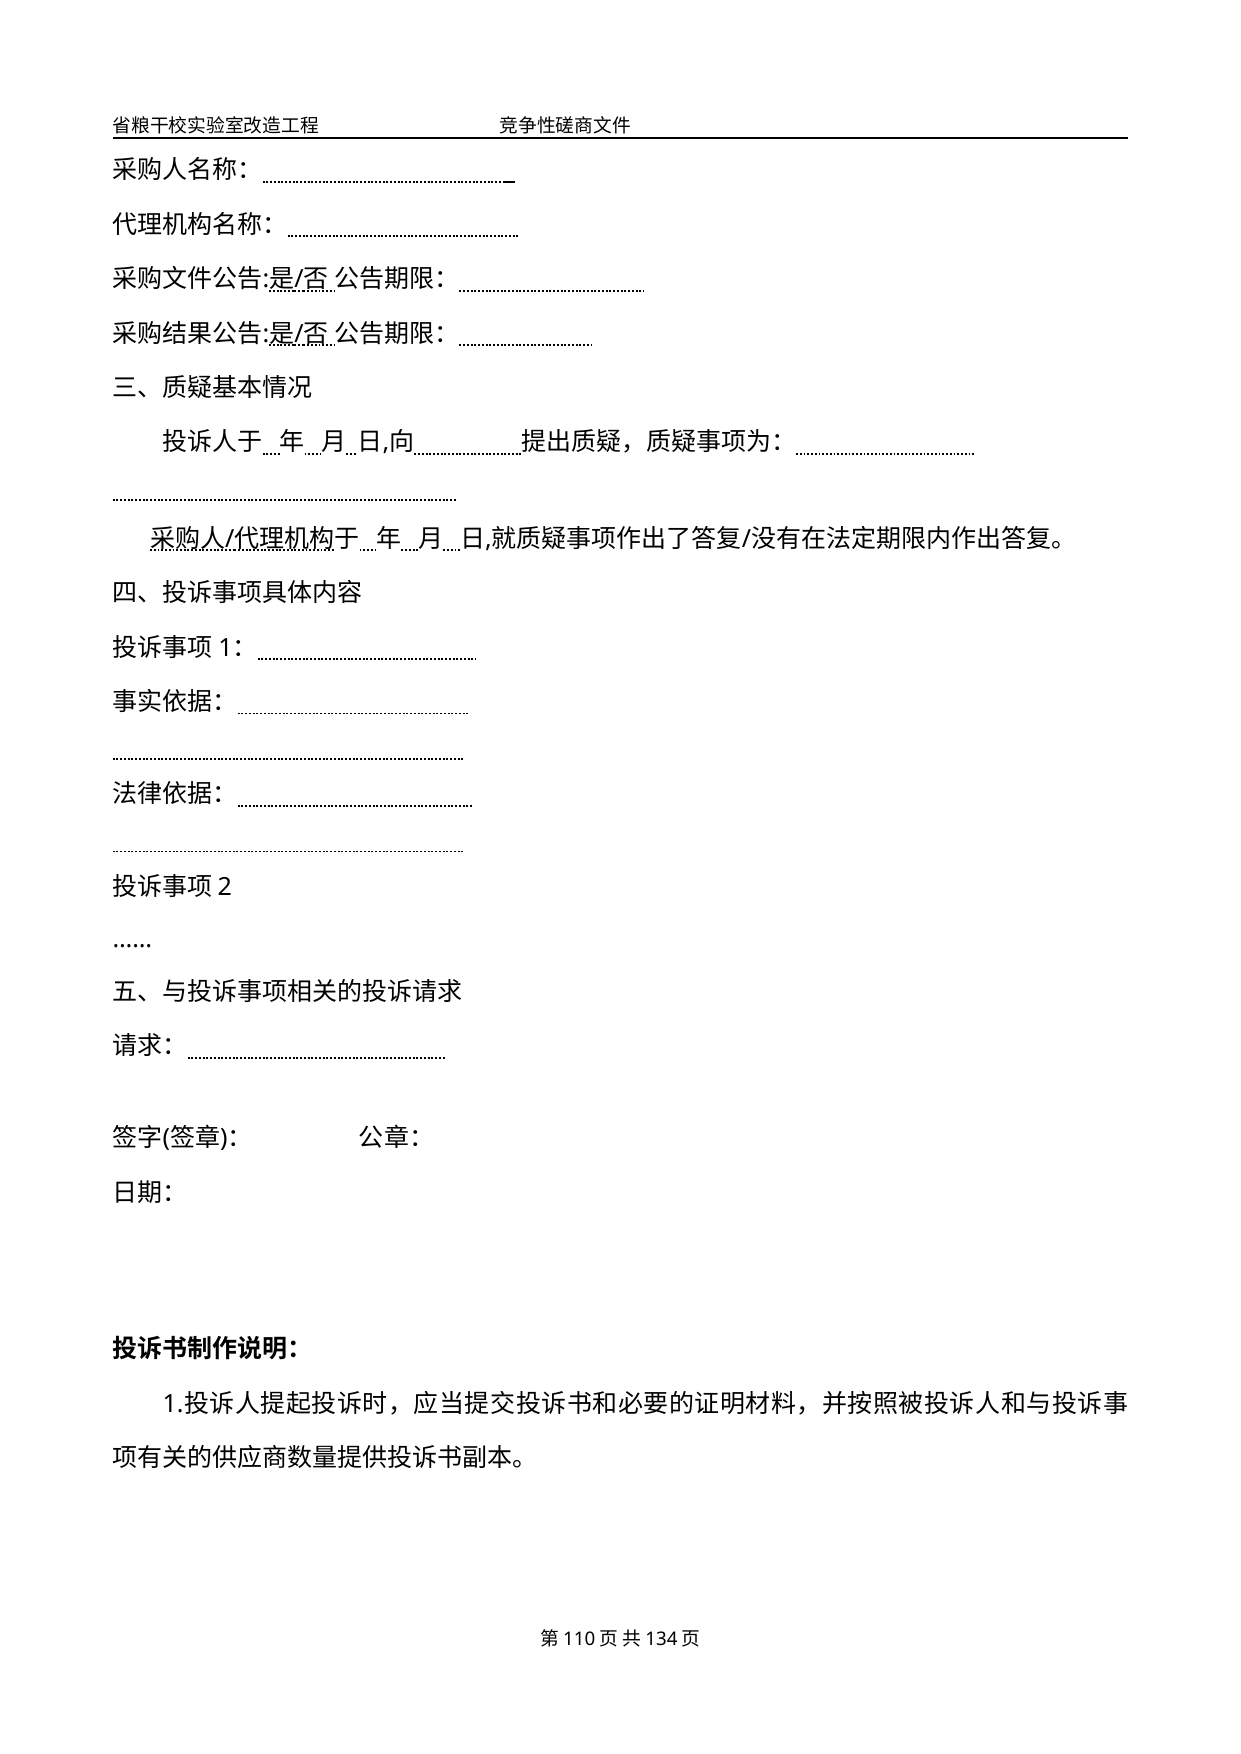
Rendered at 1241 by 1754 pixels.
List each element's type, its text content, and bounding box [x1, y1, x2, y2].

text 三、质疑基本情况 [112, 367, 1128, 404]
text 代理机构名称： [112, 204, 1128, 241]
text 五、与投诉事项相关的投诉请求 [112, 971, 1128, 1008]
text 采购文件公告:是/否 公告期限： [112, 259, 1128, 295]
text 采购人名称： [112, 150, 1128, 186]
text 采购人/代理机构于 年 月 日,就质疑事项作出了答复/没有在法定期限内作出答复。 [112, 518, 1128, 555]
text 投诉事项2 [112, 866, 1128, 902]
text …… [112, 920, 1128, 954]
text 请求： [112, 1026, 1128, 1062]
text 投诉书制作说明： [112, 1329, 1128, 1365]
text 采购结果公告:是/否 公告期限： [112, 313, 1128, 349]
text 法律依据： [112, 774, 1128, 810]
text 签字(签章)： 公章： [112, 1118, 1128, 1154]
text 投诉人于 年 月 日,向 提出质疑，质疑事项为： [112, 422, 1128, 458]
text 事实依据： [112, 682, 1128, 718]
text 日期： [112, 1172, 1128, 1208]
text 四、投诉事项具体内容 [112, 573, 1128, 609]
text 投诉事项 1： [112, 627, 1128, 663]
text 1.投诉人提起投诉时，应当提交投诉书和必要的证明材料，并按照被投诉人和与投诉事项有关的供应商数量提供投诉书副本。 [112, 1383, 1128, 1474]
